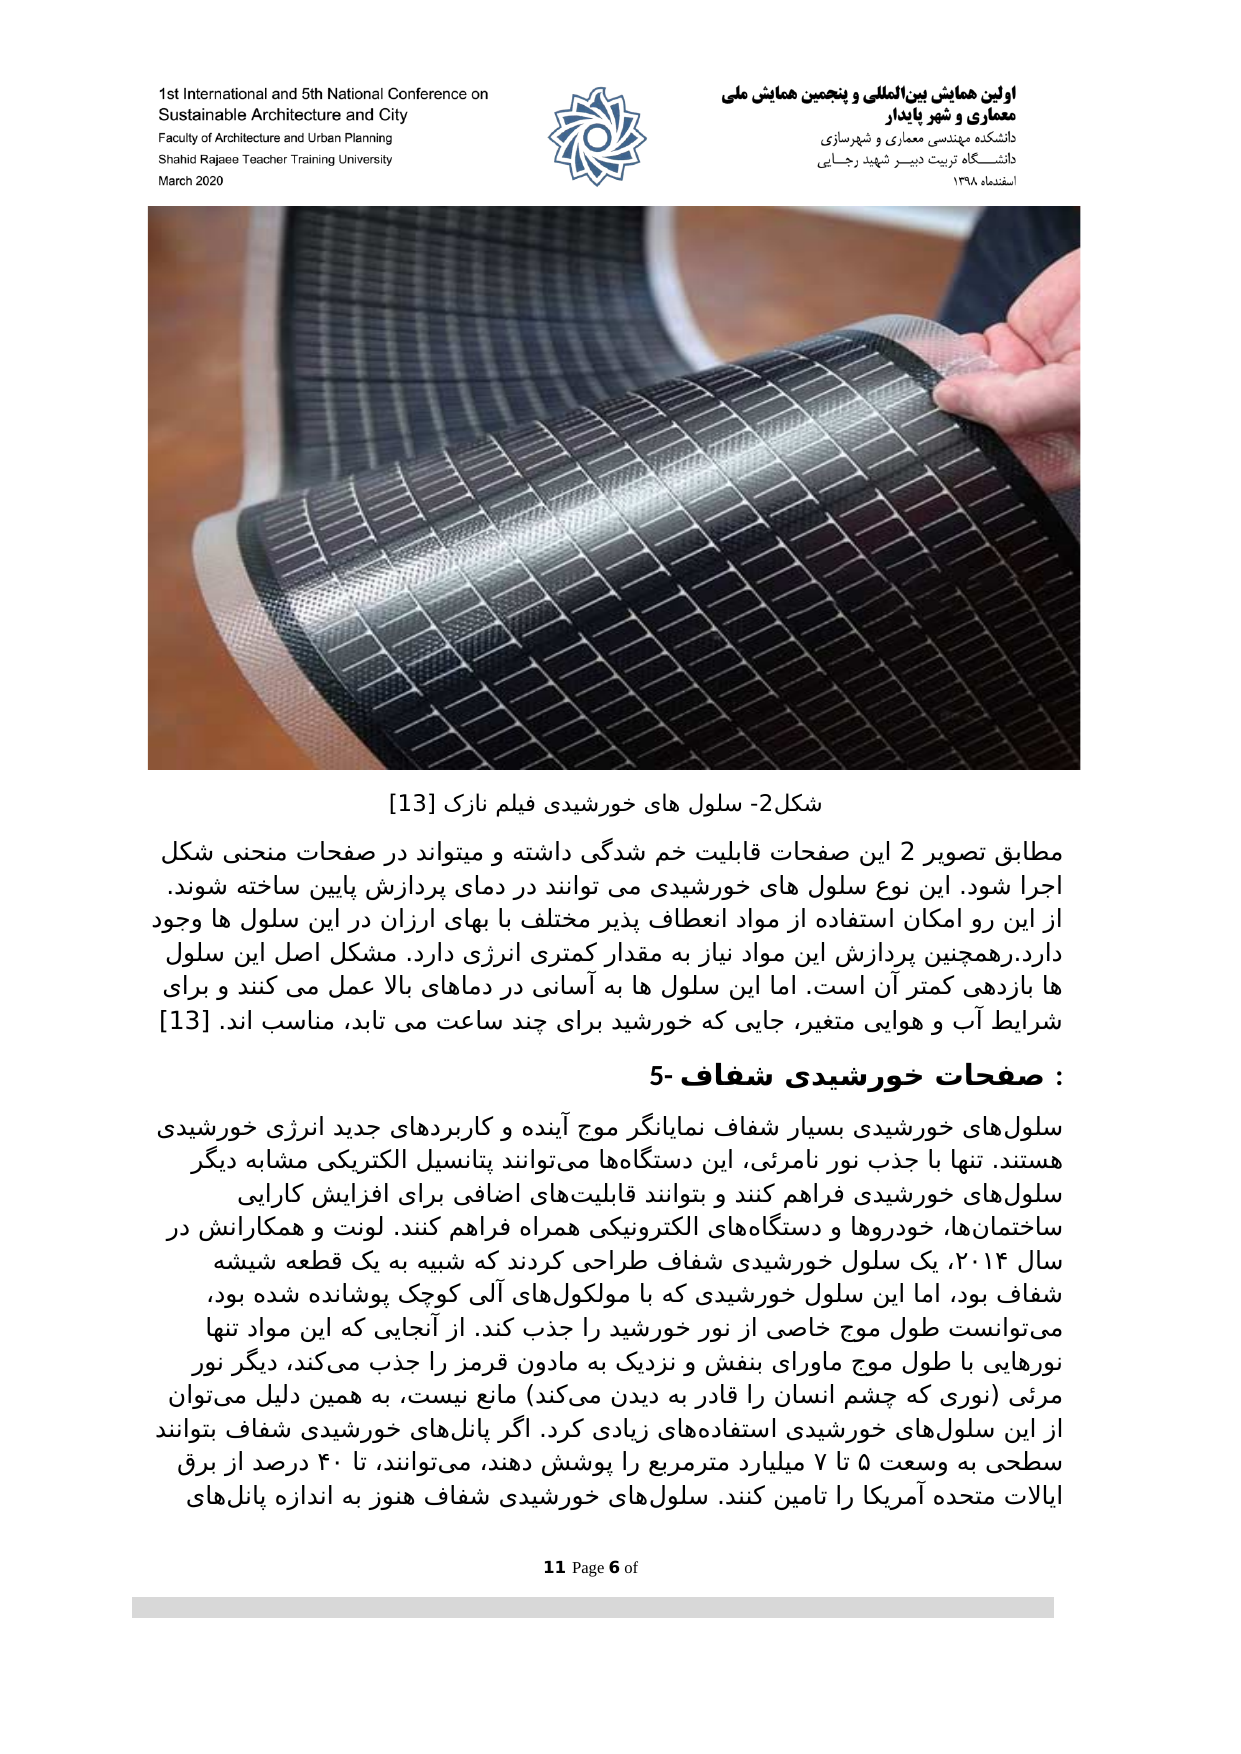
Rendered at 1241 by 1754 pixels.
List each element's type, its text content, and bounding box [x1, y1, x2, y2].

picture [147, 206, 1081, 770]
text شکل2- سلول های خورشیدی فیلم نازک [13] [148, 790, 1063, 817]
text مطابق تصویر 2 این صفحات قابلیت خم شدگی داشته و میتواند در صفحات منحنی شکل اجرا شود. این نوع سلول های خورشیدی می توانند در دمای پردازش پایین ساخته شوند. از این رو امکان استفاده از مواد انعطاف پذیر مختلف با بهای ارزان در این سلول ها وجود دارد.رهمچنین پردازش این مواد نیاز به مقدار کمتری انرژی دارد. مشکل اصل این سلول ها بازدهی کمتر آن است. اما این سلول ها به آسانی در دماهای بالا عمل می کنند و برای شرایط آب و هوایی متغیر، جایی که خورشید برای چند ساعت می تابد، مناسب اند. [13] [148, 837, 1063, 1036]
picture [134, 57, 1046, 203]
text 5- صفحات خورشیدی شفاف : [148, 1057, 1063, 1092]
